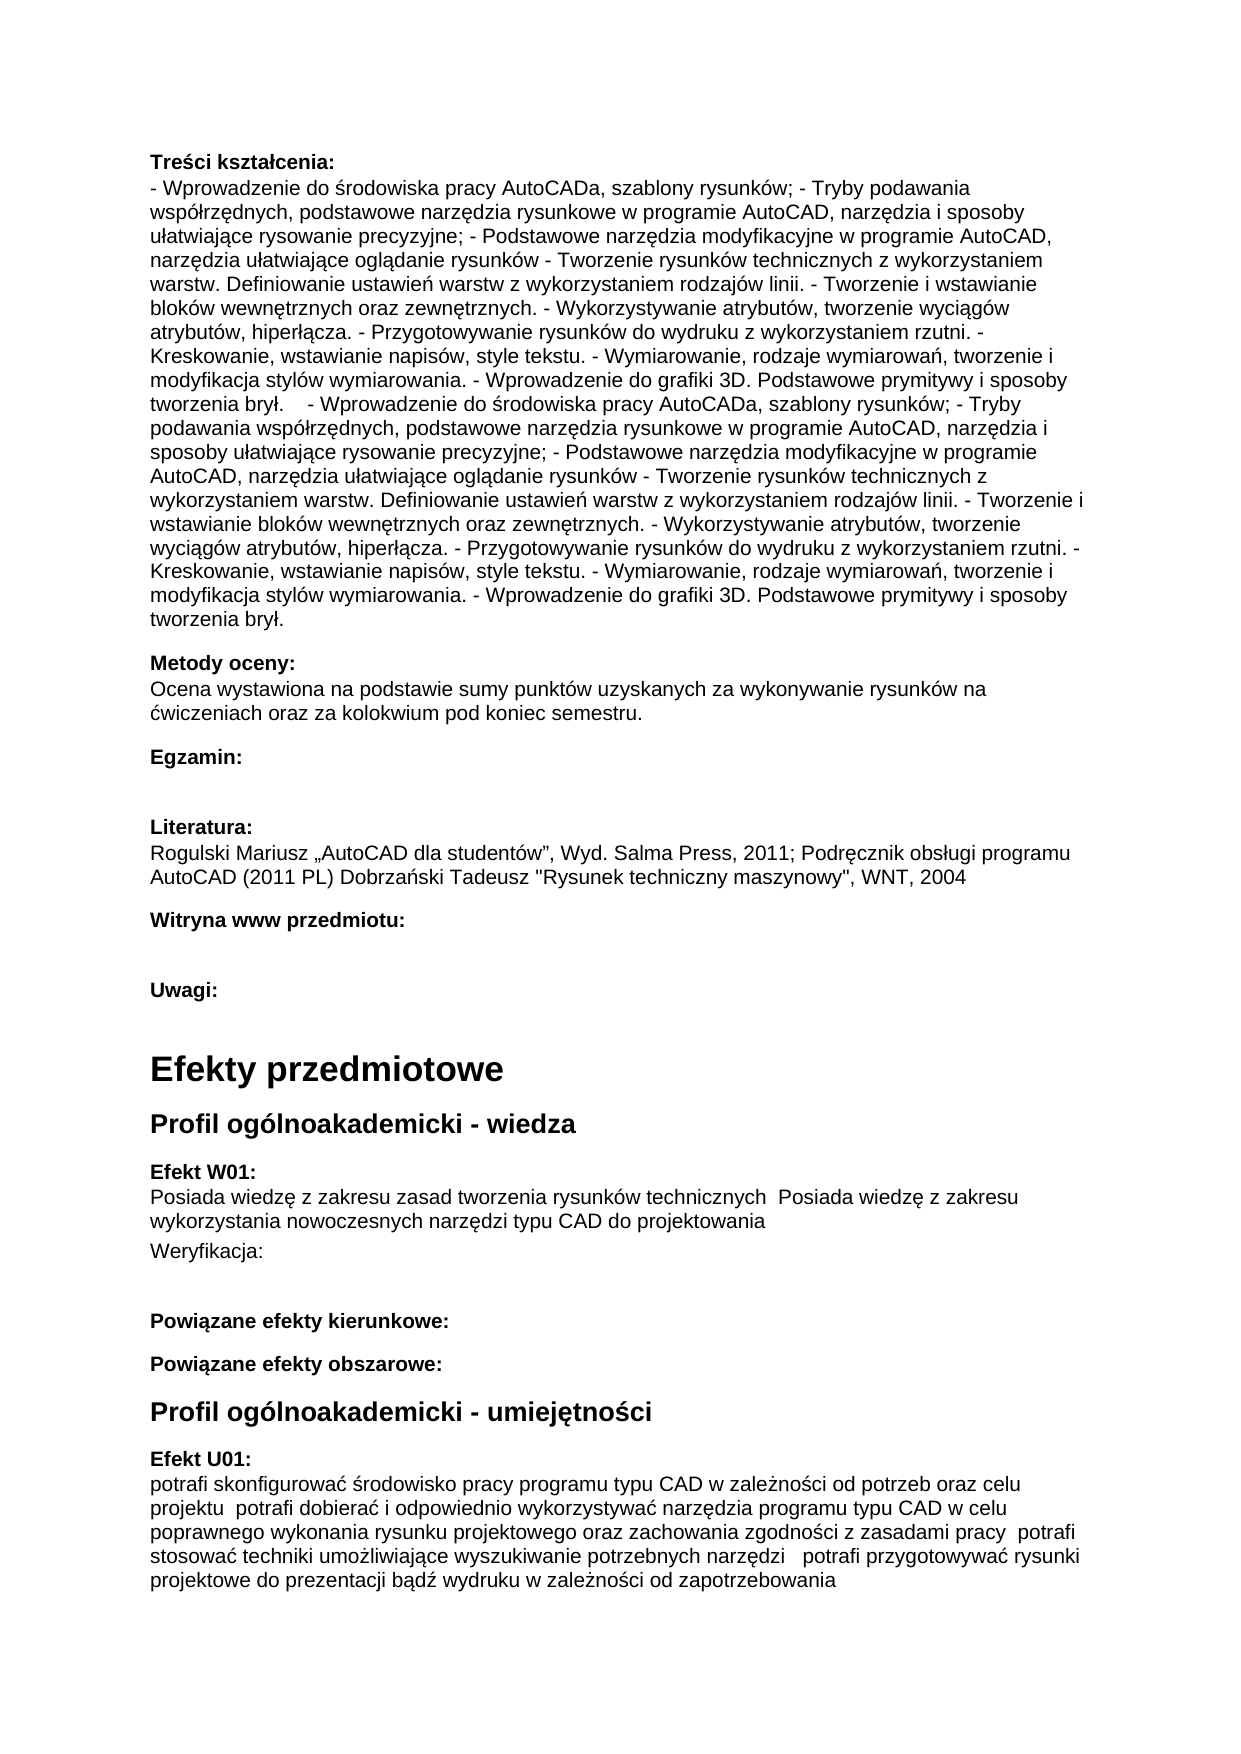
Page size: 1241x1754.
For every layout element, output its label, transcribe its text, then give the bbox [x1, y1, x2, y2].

subtitle Profil ogólnoakademicki - umiejętności [150, 1396, 1090, 1427]
text Treści kształcenia: [150, 150, 1090, 174]
text Weryfikacja: [150, 1239, 1090, 1263]
text Efekt U01: [150, 1447, 1090, 1471]
text Rogulski Mariusz „AutoCAD dla studentów”, Wyd. Salma Press, 2011; Podręcznik obsługi programu AutoCAD (2011 PL) Dobrzański Tadeusz "Rysunek techniczny maszynowy", WNT, 2004 [150, 841, 1090, 888]
text Powiązane efekty obszarowe: [150, 1352, 1090, 1376]
text Egzamin: [150, 745, 1090, 769]
text Posiada wiedzę z zakresu zasad tworzenia rysunków technicznych Posiada wiedzę z zakresu wykorzystania nowoczesnych narzędzi typu CAD do projektowania [150, 1184, 1090, 1232]
text Witryna www przedmiotu: [150, 908, 1090, 932]
text Ocena wystawiona na podstawie sumy punktów uzyskanych za wykonywanie rysunków na ćwiczeniach oraz za kolokwium pod koniec semestru. [150, 677, 1090, 725]
text Powiązane efekty kierunkowe: [150, 1308, 1090, 1332]
subtitle Profil ogólnoakademicki - wiedza [150, 1108, 1090, 1140]
text potrafi skonfigurować środowisko pracy programu typu CAD w zależności od potrzeb oraz celu projektu potrafi dobierać i odpowiednio wykorzystywać narzędzia programu typu CAD w celu poprawnego wykonania rysunku projektowego oraz zachowania zgodności z zasadami pracy potrafi stosować techniki umożliwiające wyszukiwanie potrzebnych narzędzi potrafi przygotowywać rysunki projektowe do prezentacji bądź wydruku w zależności od zapotrzebowania [150, 1472, 1090, 1592]
text - Wprowadzenie do środowiska pracy AutoCADa, szablony rysunków; - Tryby podawania współrzędnych, podstawowe narzędzia rysunkowe w programie AutoCAD, narzędzia i sposoby ułatwiające rysowanie precyzyjne; - Podstawowe narzędzia modyfikacyjne w programie AutoCAD, narzędzia ułatwiające oglądanie rysunków - Tworzenie rysunków technicznych z wykorzystaniem warstw. Definiowanie ustawień warstw z wykorzystaniem rodzajów linii. - Tworzenie i wstawianie bloków wewnętrznych oraz zewnętrznych. - Wykorzystywanie atrybutów, tworzenie wyciągów atrybutów, hiperłącza. - Przygotowywanie rysunków do wydruku z wykorzystaniem rzutni. - Kreskowanie, wstawianie napisów, style tekstu. - Wymiarowanie, rodzaje wymiarowań, tworzenie i modyfikacja stylów wymiarowania. - Wprowadzenie do grafiki 3D. Podstawowe prymitywy i sposoby tworzenia brył. - Wprowadzenie do środowiska pracy AutoCADa, szablony rysunków; - Tryby podawania współrzędnych, podstawowe narzędzia rysunkowe w programie AutoCAD, narzędzia i sposoby ułatwiające rysowanie precyzyjne; - Podstawowe narzędzia modyfikacyjne w programie AutoCAD, narzędzia ułatwiające oglądanie rysunków - Tworzenie rysunków technicznych z wykorzystaniem warstw. Definiowanie ustawień warstw z wykorzystaniem rodzajów linii. - Tworzenie i wstawianie bloków wewnętrznych oraz zewnętrznych. - Wykorzystywanie atrybutów, tworzenie wyciągów atrybutów, hiperłącza. - Przygotowywanie rysunków do wydruku z wykorzystaniem rzutni. - Kreskowanie, wstawianie napisów, style tekstu. - Wymiarowanie, rodzaje wymiarowań, tworzenie i modyfikacja stylów wymiarowania. - Wprowadzenie do grafiki 3D. Podstawowe prymitywy i sposoby tworzenia brył. [150, 176, 1090, 631]
text Metody oceny: [150, 651, 1090, 675]
text Efekt W01: [150, 1159, 1090, 1183]
text Literatura: [150, 814, 1090, 838]
text Uwagi: [150, 978, 1090, 1002]
subtitle Efekty przedmiotowe [150, 1048, 1090, 1089]
